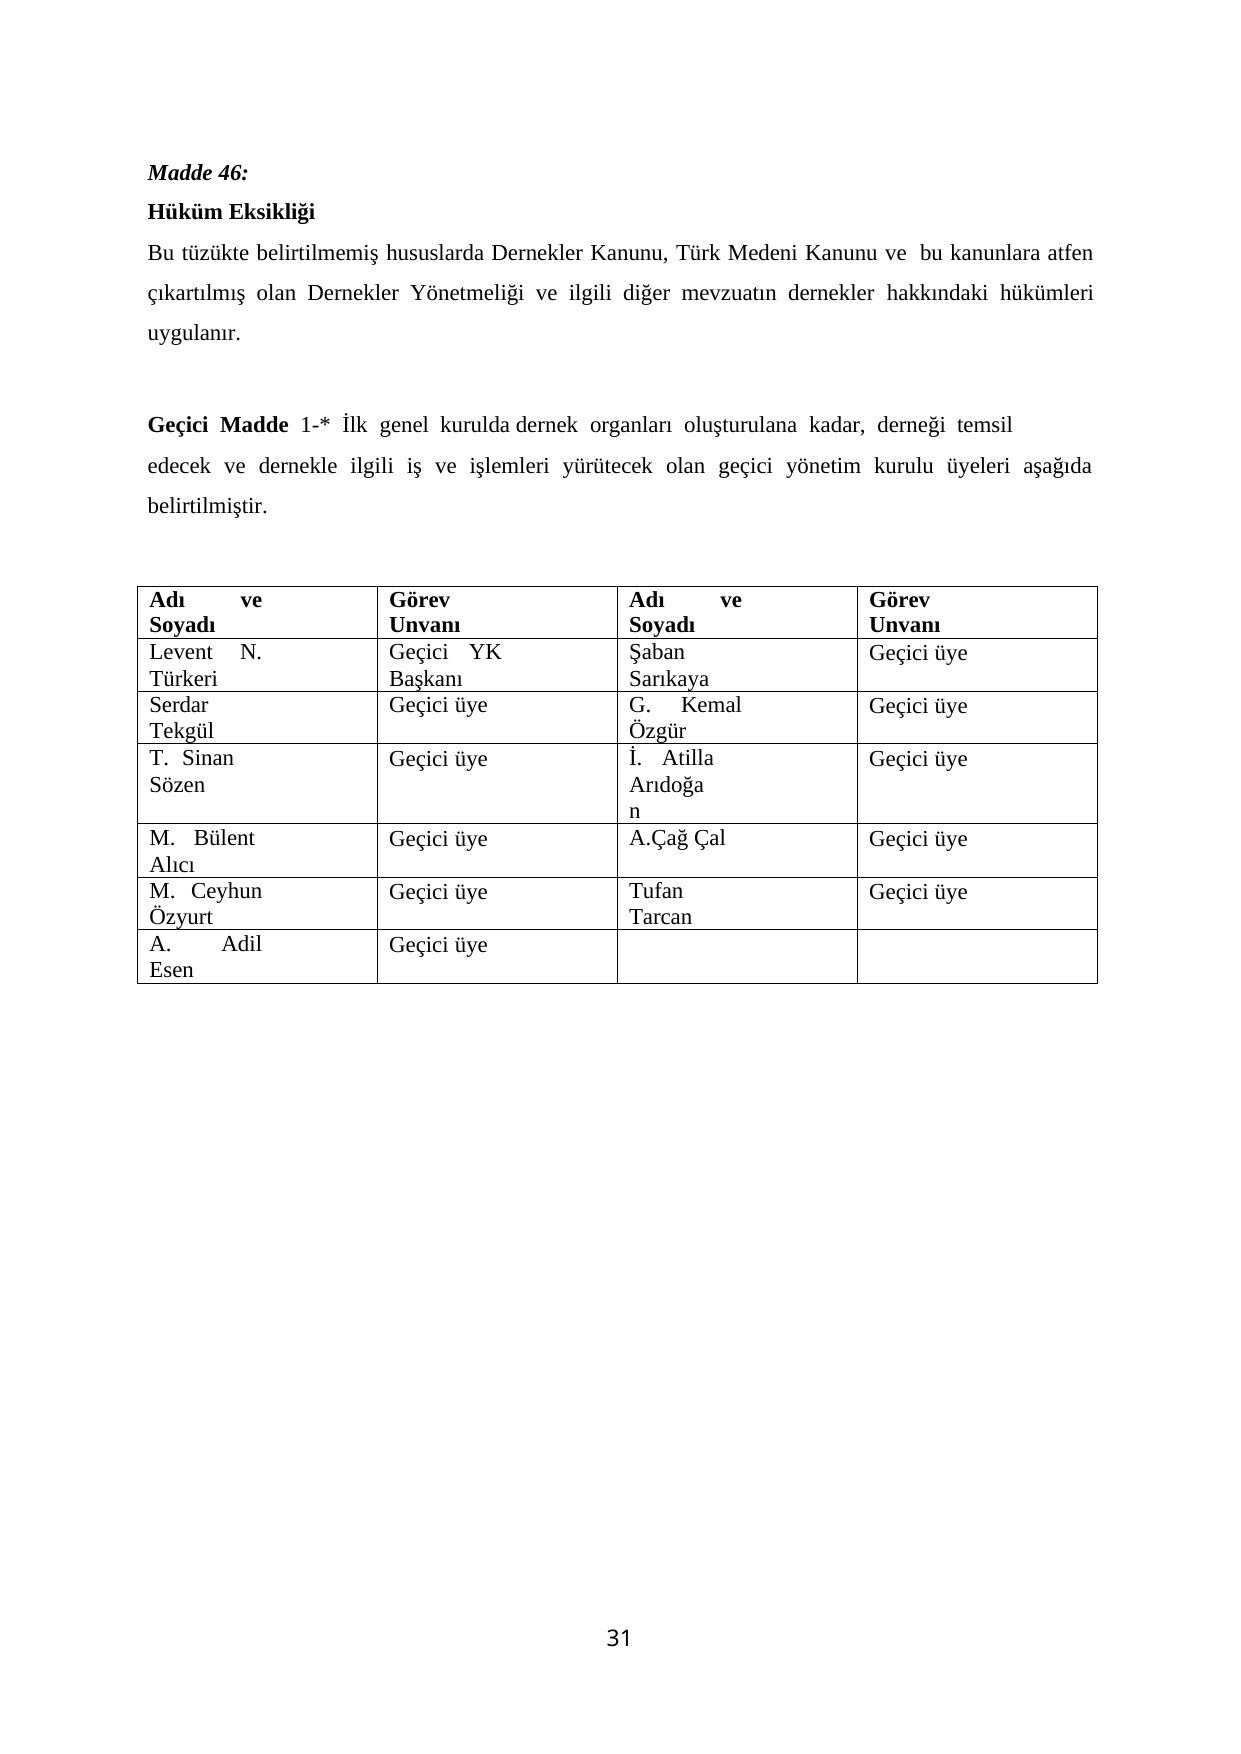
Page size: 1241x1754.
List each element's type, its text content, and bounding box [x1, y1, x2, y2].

table_cell Geçici üye [378, 692, 617, 743]
text Bu tüzükte belirtilmemiş hususlarda Dernekler Kanunu, Türk Medeni Kanunu ve bu kanunlara atfen çıkartılmış olan Dernekler Yönetmeliği ve ilgili diğer mevzuatın dernekler hakkındaki hükümleri uygulanır. [147, 239, 1094, 345]
table_cell M. Bülent Alıcı [138, 824, 377, 877]
table_cell Geçici üye [378, 824, 617, 877]
table_cell Geçici üye [378, 878, 617, 929]
table_header Adı ve Soyadı [138, 587, 377, 637]
table_cell Geçici YK Başkanı [378, 639, 617, 691]
table_cell [858, 930, 1097, 983]
table_cell Geçici üye [378, 744, 617, 823]
table_cell M. Ceyhun Özyurt [138, 878, 377, 929]
text edecek ve dernekle ilgili iş ve işlemleri yürütecek olan geçici yönetim kurulu üyeleri aşağıda belirtilmiştir. [147, 452, 1094, 518]
table_cell [618, 930, 857, 983]
table_cell Tufan Tarcan [618, 878, 857, 929]
table_cell Şaban Sarıkaya [618, 639, 857, 691]
table_cell Geçici üye [858, 824, 1097, 877]
table_cell Geçici üye [858, 639, 1097, 691]
table_cell Geçici üye [858, 692, 1097, 743]
table_cell İ. Atilla Arıdoğan [618, 744, 857, 823]
table_cell A. Adil Esen [138, 930, 377, 983]
table_cell Geçici üye [378, 930, 617, 983]
table_cell Serdar Tekgül [138, 692, 377, 743]
table_cell Levent N. Türkeri [138, 639, 377, 691]
text Madde 46: [147, 159, 1094, 186]
table_header Görev Unvanı [378, 587, 617, 637]
table_cell Geçici üye [858, 878, 1097, 929]
table_header Adı ve Soyadı [618, 587, 857, 637]
table_cell A.Çağ Çal [618, 824, 857, 877]
subtitle Hüküm Eksikliği [147, 198, 1094, 225]
text Geçici Madde 1-* İlk genel kurulda dernek organları oluşturulana kadar, derneği temsil [147, 413, 1094, 438]
table_cell Geçici üye [858, 744, 1097, 823]
table_cell G. Kemal Özgür [618, 692, 857, 743]
table_header Görev Unvanı [858, 587, 1097, 637]
table_cell T. Sinan Sözen [138, 744, 377, 823]
